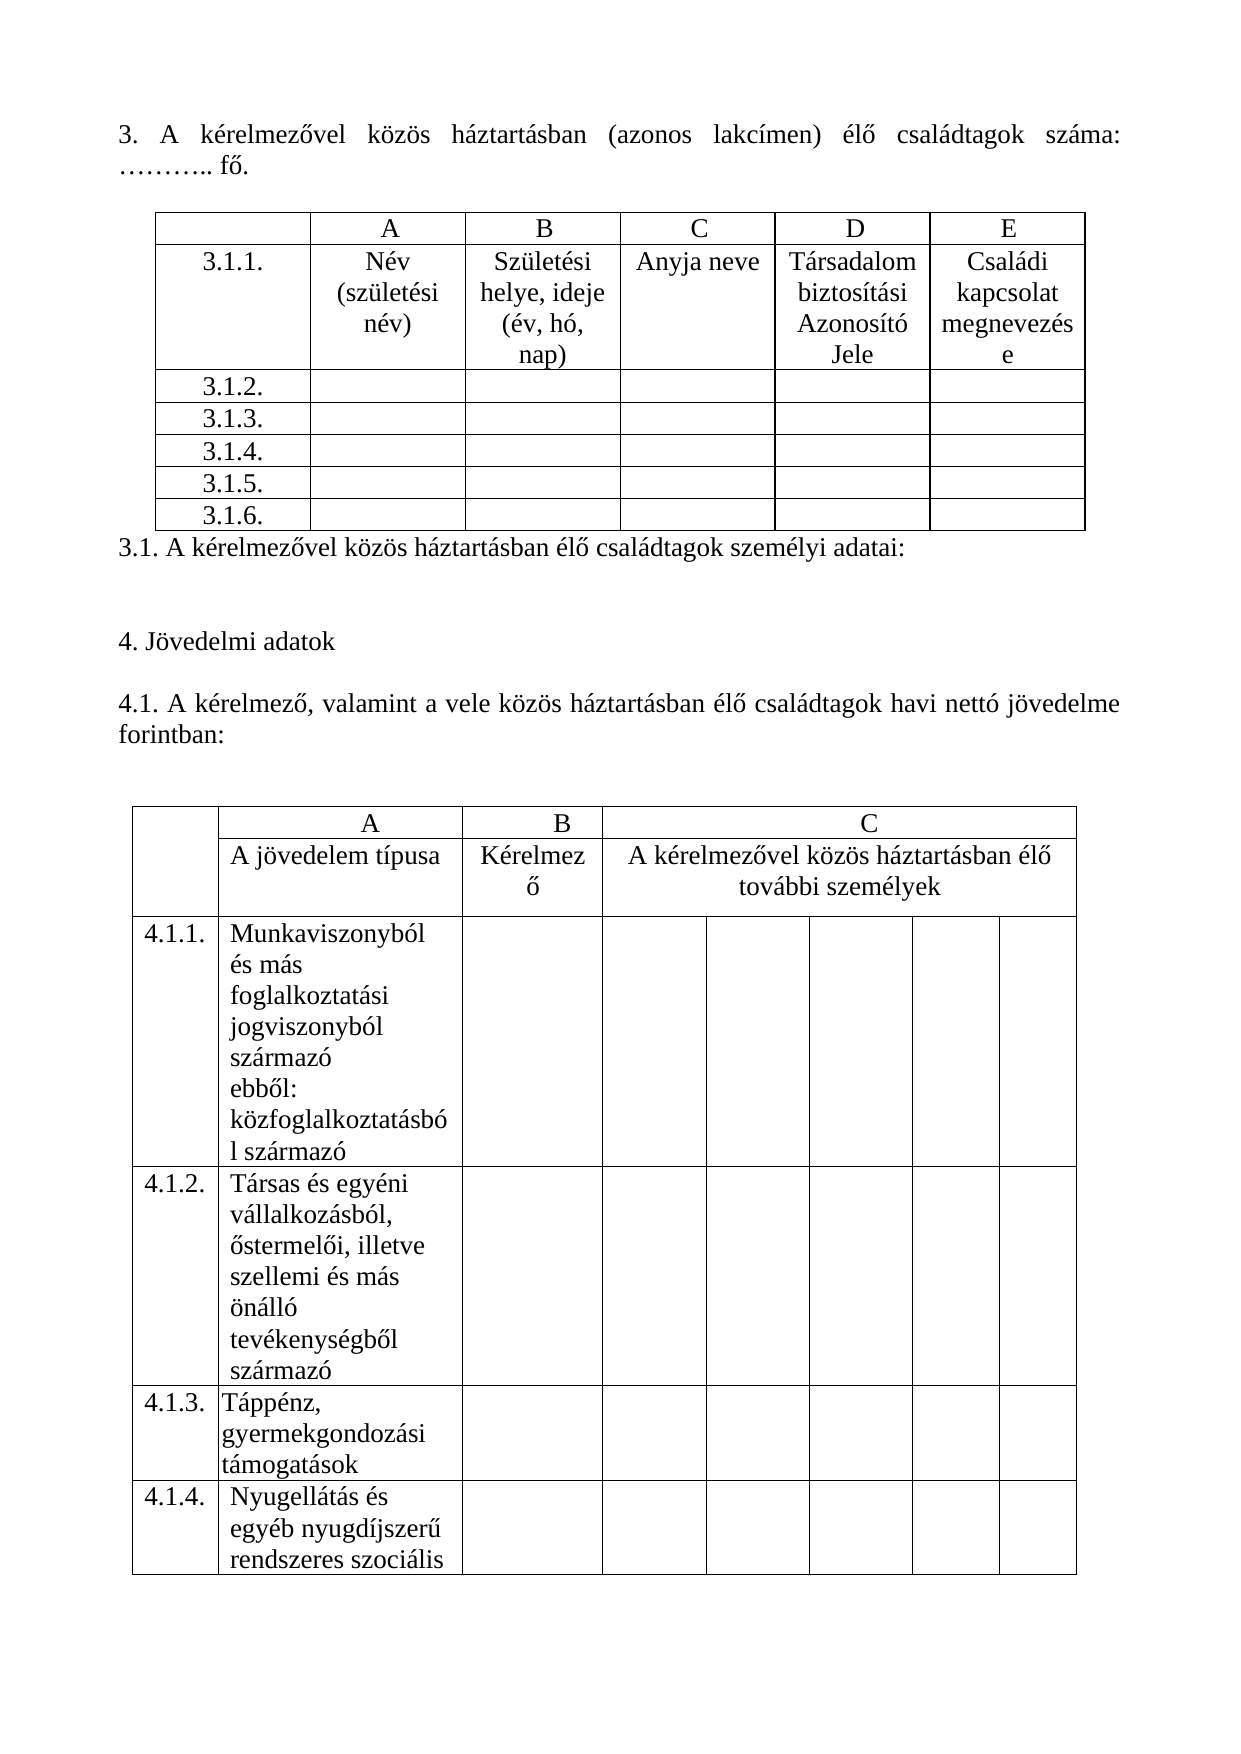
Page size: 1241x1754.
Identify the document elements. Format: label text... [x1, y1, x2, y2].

table_cell [810, 1481, 912, 1574]
table_cell [621, 435, 774, 466]
table_cell [707, 1386, 809, 1479]
table_cell Társas és egyéni vállalkozásból, őstermelői, illetve szellemi és más önálló tevékenységből származó [219, 1167, 462, 1385]
table_header B [463, 807, 602, 838]
table_cell [621, 467, 774, 498]
table_cell Családi kapcsolat megnevezése [931, 245, 1084, 369]
table_cell [707, 1481, 809, 1574]
table_cell [931, 499, 1084, 530]
table_header [156, 213, 310, 244]
table_cell [913, 917, 999, 1166]
table_cell [931, 467, 1084, 498]
table_cell [621, 370, 774, 402]
table_cell [707, 1167, 809, 1385]
table_cell [931, 370, 1084, 402]
table_cell Munkaviszonyból és más foglalkoztatási jogviszonyból származó ebből: közfoglalkoztatásból származó [219, 917, 462, 1166]
table_cell [603, 1481, 706, 1574]
table_cell [603, 1386, 706, 1479]
table_cell Születési helye, ideje (év, hó, nap) [466, 245, 620, 369]
text 3. A kérelmezővel közös háztartásban (azonos lakcímen) élő családtagok száma: ……….. fő. [118, 118, 1122, 180]
table_cell 3.1.2. [156, 370, 310, 402]
table_cell [707, 917, 809, 1166]
table_header E [931, 213, 1084, 244]
table_cell [810, 917, 912, 1166]
table_cell 4.1.3. [133, 1386, 218, 1479]
table_cell [603, 1167, 706, 1385]
text 4.1. A kérelmező, valamint a vele közös háztartásban élő családtagok havi nettó jövedelme forintban: [118, 687, 1122, 749]
table_cell A kérelmezővel közös háztartásban élő további személyek [603, 839, 1076, 916]
table_cell A jövedelem típusa [219, 839, 462, 916]
table_header C [603, 807, 1076, 838]
table_cell [311, 499, 465, 530]
table_cell [311, 403, 465, 434]
table_cell [776, 370, 929, 402]
table_cell [931, 435, 1084, 466]
table_cell [810, 1386, 912, 1479]
table_cell [463, 1167, 602, 1385]
table_cell [466, 499, 620, 530]
table_cell Táppénz, gyermekgondozási támogatások [219, 1386, 462, 1479]
table_cell 3.1.5. [156, 467, 310, 498]
table_cell 4.1.1. [133, 917, 218, 1166]
table_cell [311, 370, 465, 402]
table_cell [311, 435, 465, 466]
table_cell 3.1.3. [156, 403, 310, 434]
table_cell [1000, 1167, 1076, 1385]
table_header A [219, 807, 462, 838]
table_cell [219, 1481, 462, 1574]
table_cell 4.1.2. [133, 1167, 218, 1385]
table_cell [603, 917, 706, 1166]
table_cell [466, 370, 620, 402]
table_cell [931, 403, 1084, 434]
table_cell [463, 917, 602, 1166]
table_cell [621, 499, 774, 530]
table_cell [621, 403, 774, 434]
table_cell [466, 403, 620, 434]
table_header A [311, 213, 465, 244]
table_cell Anyja neve [621, 245, 774, 369]
table_cell [776, 435, 929, 466]
table_cell [463, 1481, 602, 1574]
table_cell [1000, 917, 1076, 1166]
table_cell Társadalombiztosítási Azonosító Jele [776, 245, 929, 369]
table_cell [776, 499, 929, 530]
table_cell [466, 435, 620, 466]
table_cell [463, 1386, 602, 1479]
table_cell [913, 1481, 999, 1574]
table_cell [1000, 1481, 1076, 1574]
table_cell [913, 1386, 999, 1479]
table_cell [776, 403, 929, 434]
table_cell [311, 467, 465, 498]
text 4. Jövedelmi adatok [118, 625, 1122, 656]
table_cell [913, 1167, 999, 1385]
table_header D [776, 213, 929, 244]
table_cell Kérelmező [463, 839, 602, 916]
table_cell 3.1.6. [156, 499, 310, 530]
table_cell Név (születési név) [311, 245, 465, 369]
table_header [133, 807, 218, 916]
table_cell [776, 467, 929, 498]
table_cell 4.1.4. [133, 1481, 218, 1574]
table_cell [810, 1167, 912, 1385]
table_cell [466, 467, 620, 498]
table_header B [466, 213, 620, 244]
text 3.1. A kérelmezővel közös háztartásban élő családtagok személyi adatai: [118, 531, 1122, 562]
table_header C [621, 213, 774, 244]
table_cell 3.1.1. [156, 245, 310, 369]
table_cell [1000, 1386, 1076, 1479]
table_cell 3.1.4. [156, 435, 310, 466]
